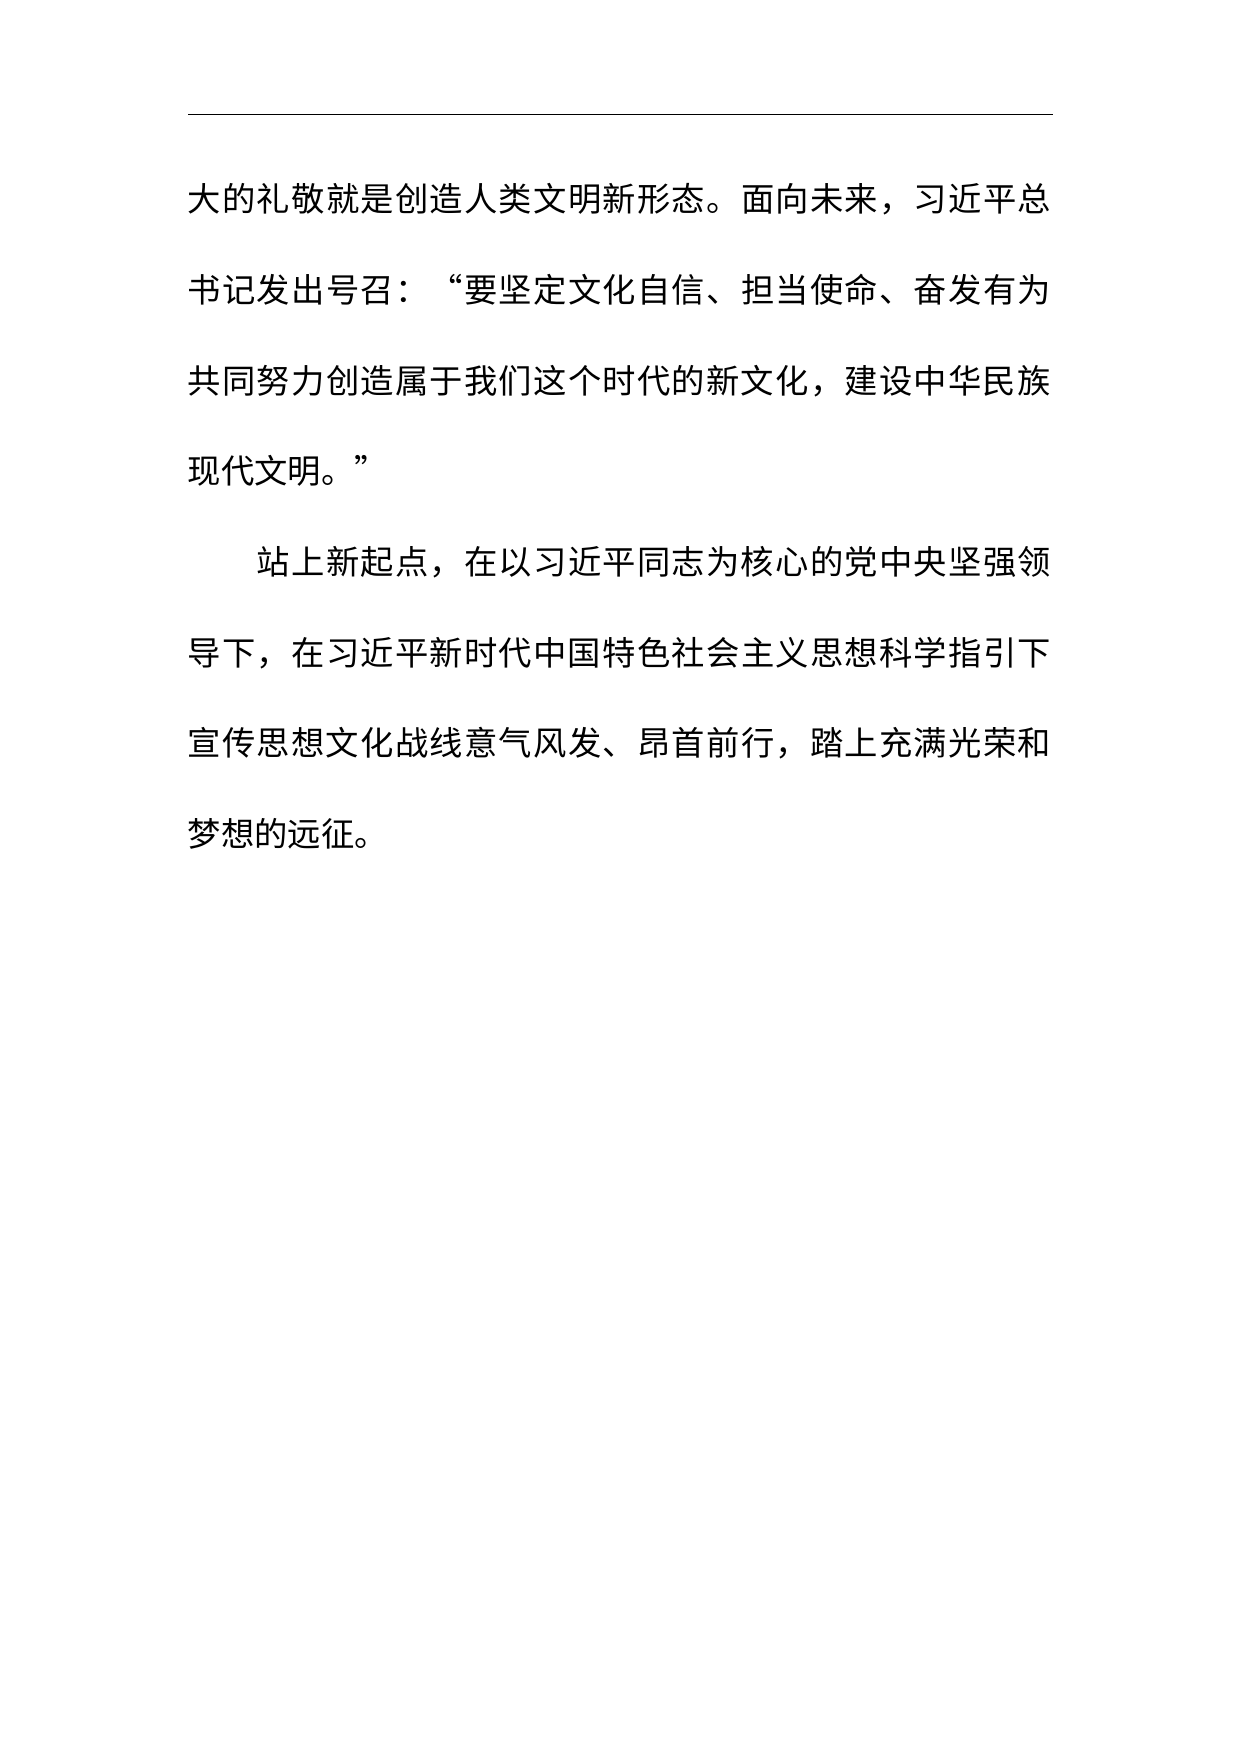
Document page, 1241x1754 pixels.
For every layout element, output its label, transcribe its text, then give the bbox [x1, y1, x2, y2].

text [187, 152, 1053, 514]
text 站上新起点，在以习近平同志为核心的党中央坚强领导下，在习近平新时代中国特色社会主义思想科学指引下，宣传思想文化战线意气风发、昂首前行，踏上充满光荣和梦想的远征。 [187, 514, 1053, 877]
